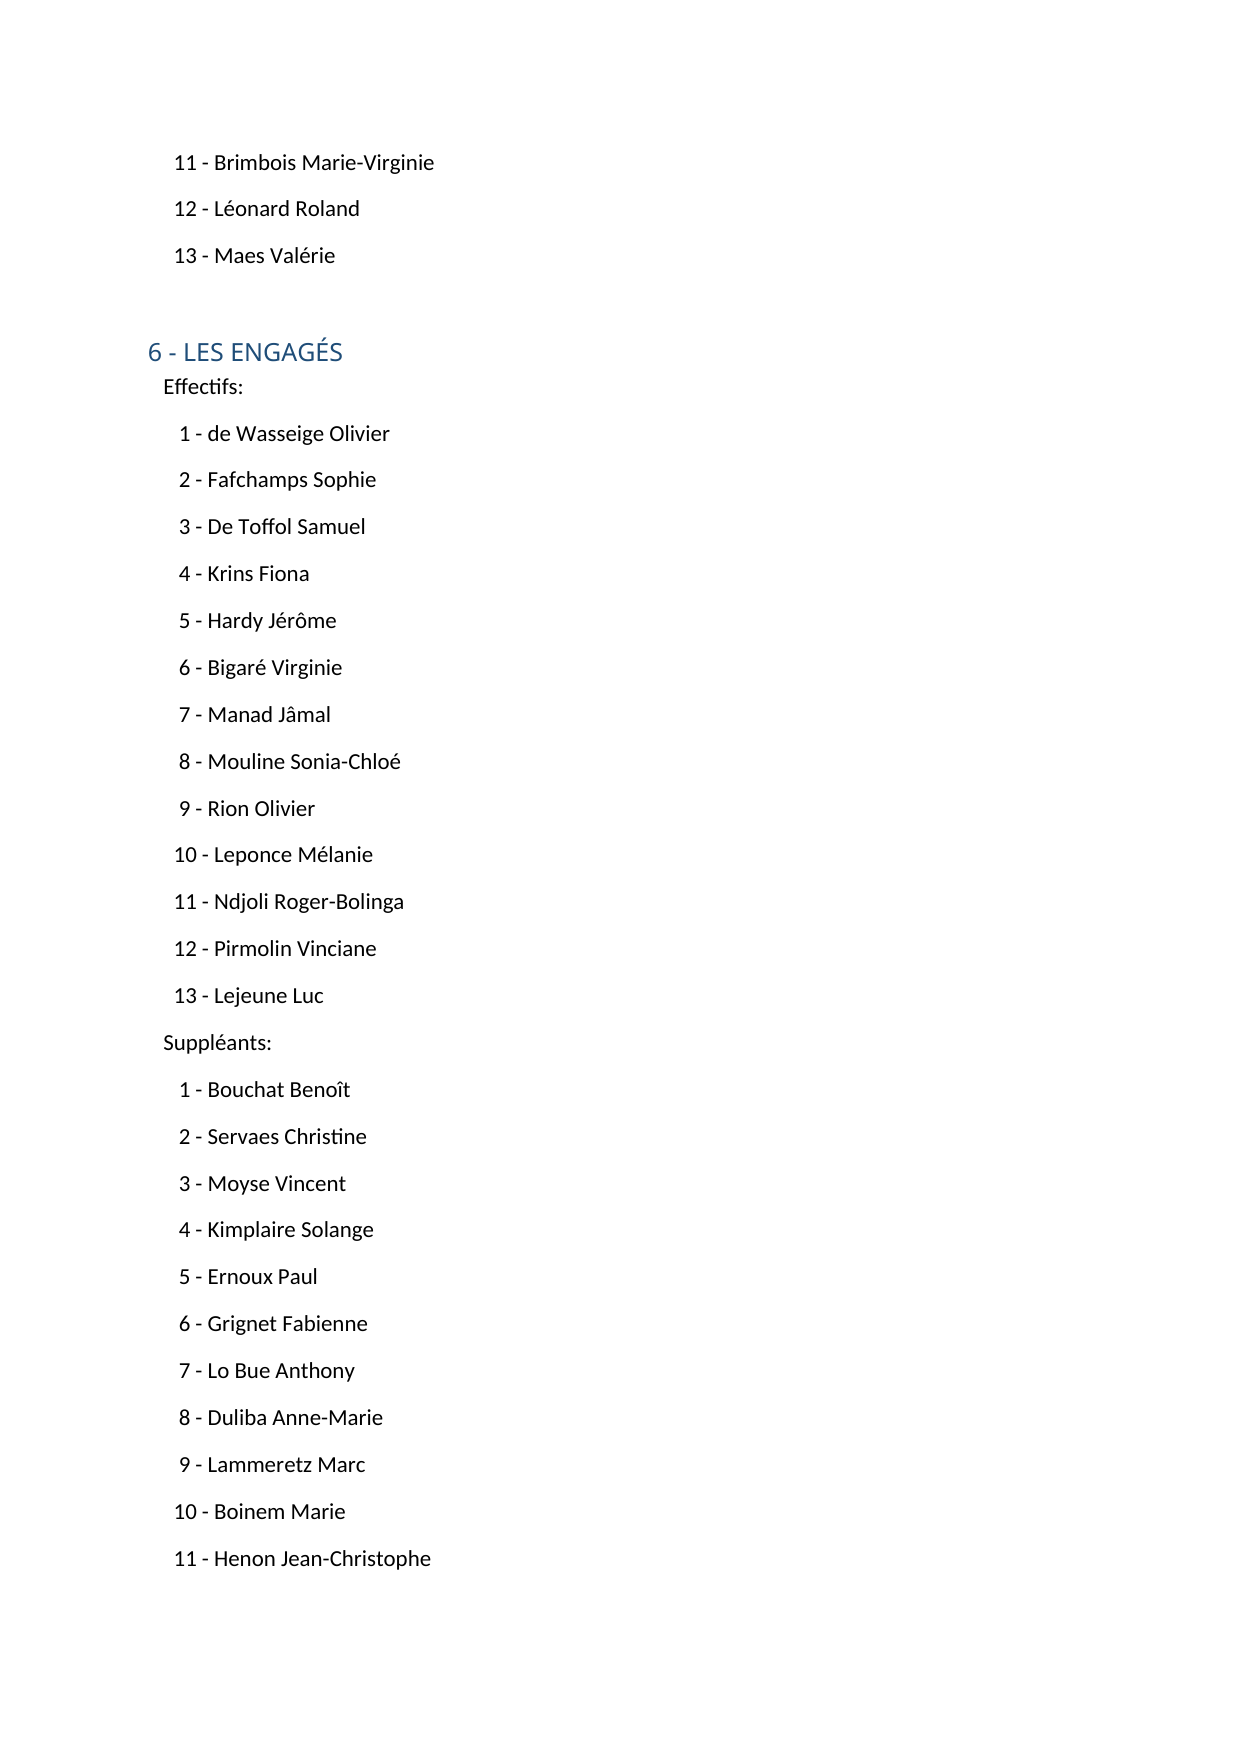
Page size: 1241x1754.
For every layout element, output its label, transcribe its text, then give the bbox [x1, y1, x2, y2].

text 13 - Maes Valérie [148, 241, 1093, 269]
text 12 - Pirmolin Vinciane [148, 934, 1093, 962]
text 3 - De Toffol Samuel [148, 512, 1093, 541]
text 8 - Duliba Anne-Marie [148, 1403, 1093, 1431]
subtitle 6 - LES ENGAGÉS [148, 335, 1093, 369]
text 12 - Léonard Roland [148, 194, 1093, 222]
text 11 - Brimbois Marie-Virginie [148, 148, 1093, 176]
text 2 - Servaes Christine [148, 1122, 1093, 1150]
text 10 - Boinem Marie [148, 1497, 1093, 1525]
text 11 - Ndjoli Roger-Bolinga [148, 887, 1093, 916]
text 13 - Lejeune Luc [148, 981, 1093, 1009]
text 5 - Hardy Jérôme [148, 606, 1093, 634]
text Suppléants: [148, 1028, 1093, 1056]
text 2 - Fafchamps Sophie [148, 466, 1093, 494]
text Effectifs: [148, 372, 1093, 400]
text 9 - Lammeretz Marc [148, 1450, 1093, 1478]
text 4 - Krins Fiona [148, 559, 1093, 587]
text 1 - Bouchat Benoît [148, 1075, 1093, 1103]
text 5 - Ernoux Paul [148, 1262, 1093, 1291]
text 1 - de Wasseige Olivier [148, 419, 1093, 447]
text 8 - Mouline Sonia-Chloé [148, 747, 1093, 775]
text 4 - Kimplaire Solange [148, 1216, 1093, 1244]
text 7 - Lo Bue Anthony [148, 1356, 1093, 1384]
text 3 - Moyse Vincent [148, 1169, 1093, 1197]
text 10 - Leponce Mélanie [148, 841, 1093, 869]
text 6 - Grignet Fabienne [148, 1309, 1093, 1337]
text 6 - Bigaré Virginie [148, 653, 1093, 681]
text 11 - Henon Jean-Christophe [148, 1544, 1093, 1572]
text 9 - Rion Olivier [148, 794, 1093, 822]
text 7 - Manad Jâmal [148, 700, 1093, 728]
